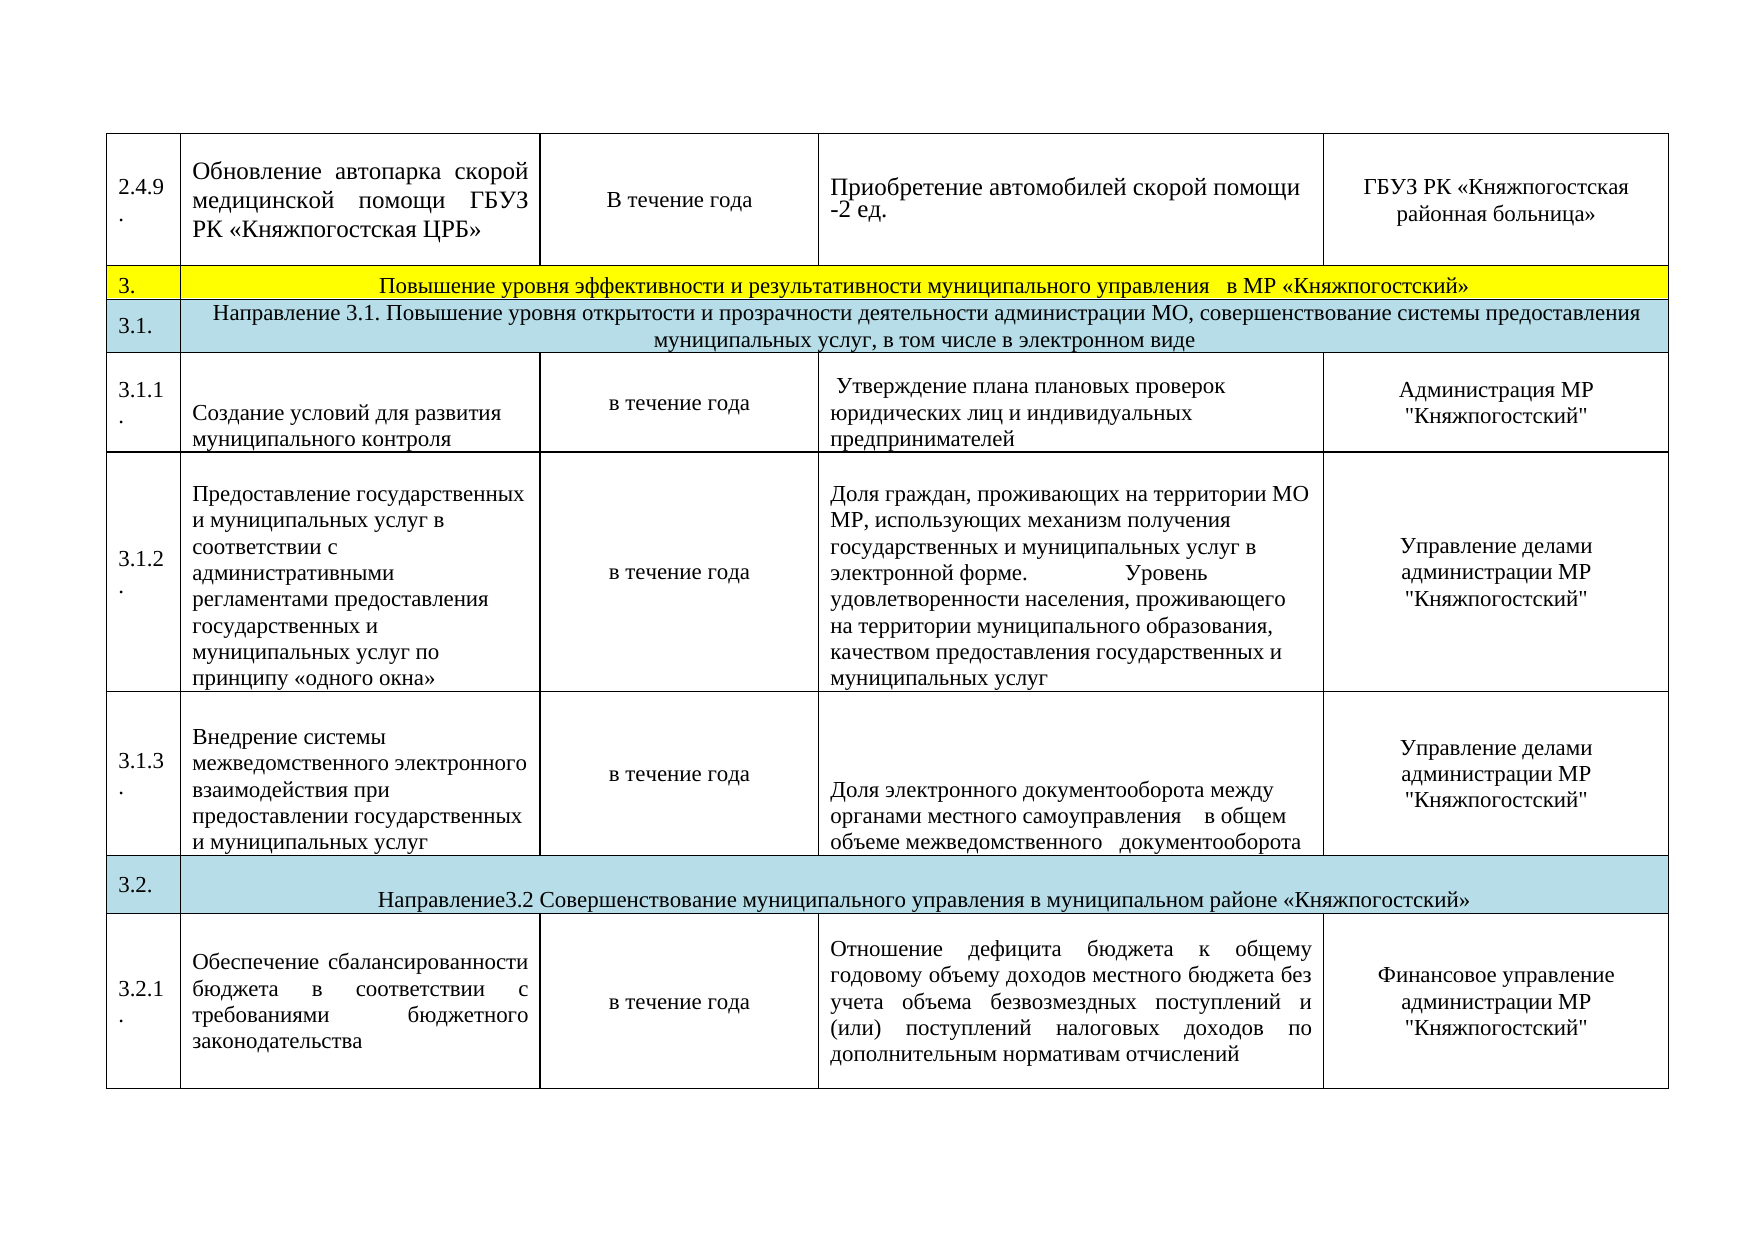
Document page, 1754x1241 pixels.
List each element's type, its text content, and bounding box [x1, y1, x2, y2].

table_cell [1324, 914, 1668, 1088]
table_cell Доля электронного документооборота между органами местного самоуправления в общем объеме межведомственного документооборота [819, 692, 1323, 855]
table_cell Обеспечение сбалансированности бюджета в соответствии с требованиями бюджетного законодательства [181, 914, 539, 1088]
table_cell 3.2.1. [107, 914, 180, 1088]
table_cell Повышение уровня эффективности и результативности муниципального управления в МР «Княжпогостский» [181, 266, 1668, 298]
table_cell 3.1.2. [107, 453, 180, 691]
table_cell в течение года [541, 353, 818, 451]
table_cell в течение года [541, 692, 818, 855]
table_cell Утверждение плана плановых проверок юридических лиц и индивидуальных предпринимателей [819, 353, 1323, 451]
table_cell в течение года [541, 914, 818, 1088]
table_cell Управление делами администрации МР "Княжпогостский" [1324, 692, 1668, 855]
table_cell 3.1. [107, 300, 180, 352]
table_cell Направление3.2 Совершенствование муниципального управления в муниципальном районе «Княжпогостский» [181, 856, 1668, 913]
table_cell Предоставление государственных и муниципальных услуг в соответствии с административными регламентами предоставления государственных и муниципальных услуг по принципу «одного окна» [181, 453, 539, 691]
table_cell Администрация МР "Княжпогостский" [1324, 353, 1668, 451]
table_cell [1324, 134, 1668, 265]
table_cell Направление 3.1. Повышение уровня открытости и прозрачности деятельности администрации МО, совершенствование системы предоставления муниципальных услуг, в том числе в электронном виде [181, 300, 1668, 352]
table_cell Создание условий для развития муниципального контроля [181, 353, 539, 451]
table_cell Отношение дефицита бюджета к общему годовому объему доходов местного бюджета без учета объема безвозмездных поступлений и (или) поступлений налоговых доходов по дополнительным нормативам отчислений [819, 914, 1323, 1088]
table_cell 3. [107, 266, 180, 298]
table_cell в течение года [541, 453, 818, 691]
table_cell 3.2. [107, 856, 180, 913]
table_cell Обновление автопарка скорой медицинской помощи ГБУЗ РК «Княжпогостская ЦРБ» [181, 134, 539, 265]
table_cell Управление делами администрации МР "Княжпогостский" [1324, 453, 1668, 691]
table_cell Доля граждан, проживающих на территории МО МР, использующих механизм получения государственных и муниципальных услуг в электронной форме. Уровень удовлетворенности населения, проживающего на территории муниципального образования, качеством предоставления государственных и муниципальных услуг [819, 453, 1323, 691]
table_cell Внедрение системы межведомственного электронного взаимодействия при предоставлении государственных и муниципальных услуг [181, 692, 539, 855]
table_cell В течение года [541, 134, 818, 265]
table_cell 3.1.3. [107, 692, 180, 855]
table_cell 2.4.9. [107, 134, 180, 265]
table_cell 3.1.1. [107, 353, 180, 451]
table_cell Приобретение автомобилей скорой помощи -2 ед. [819, 134, 1323, 265]
